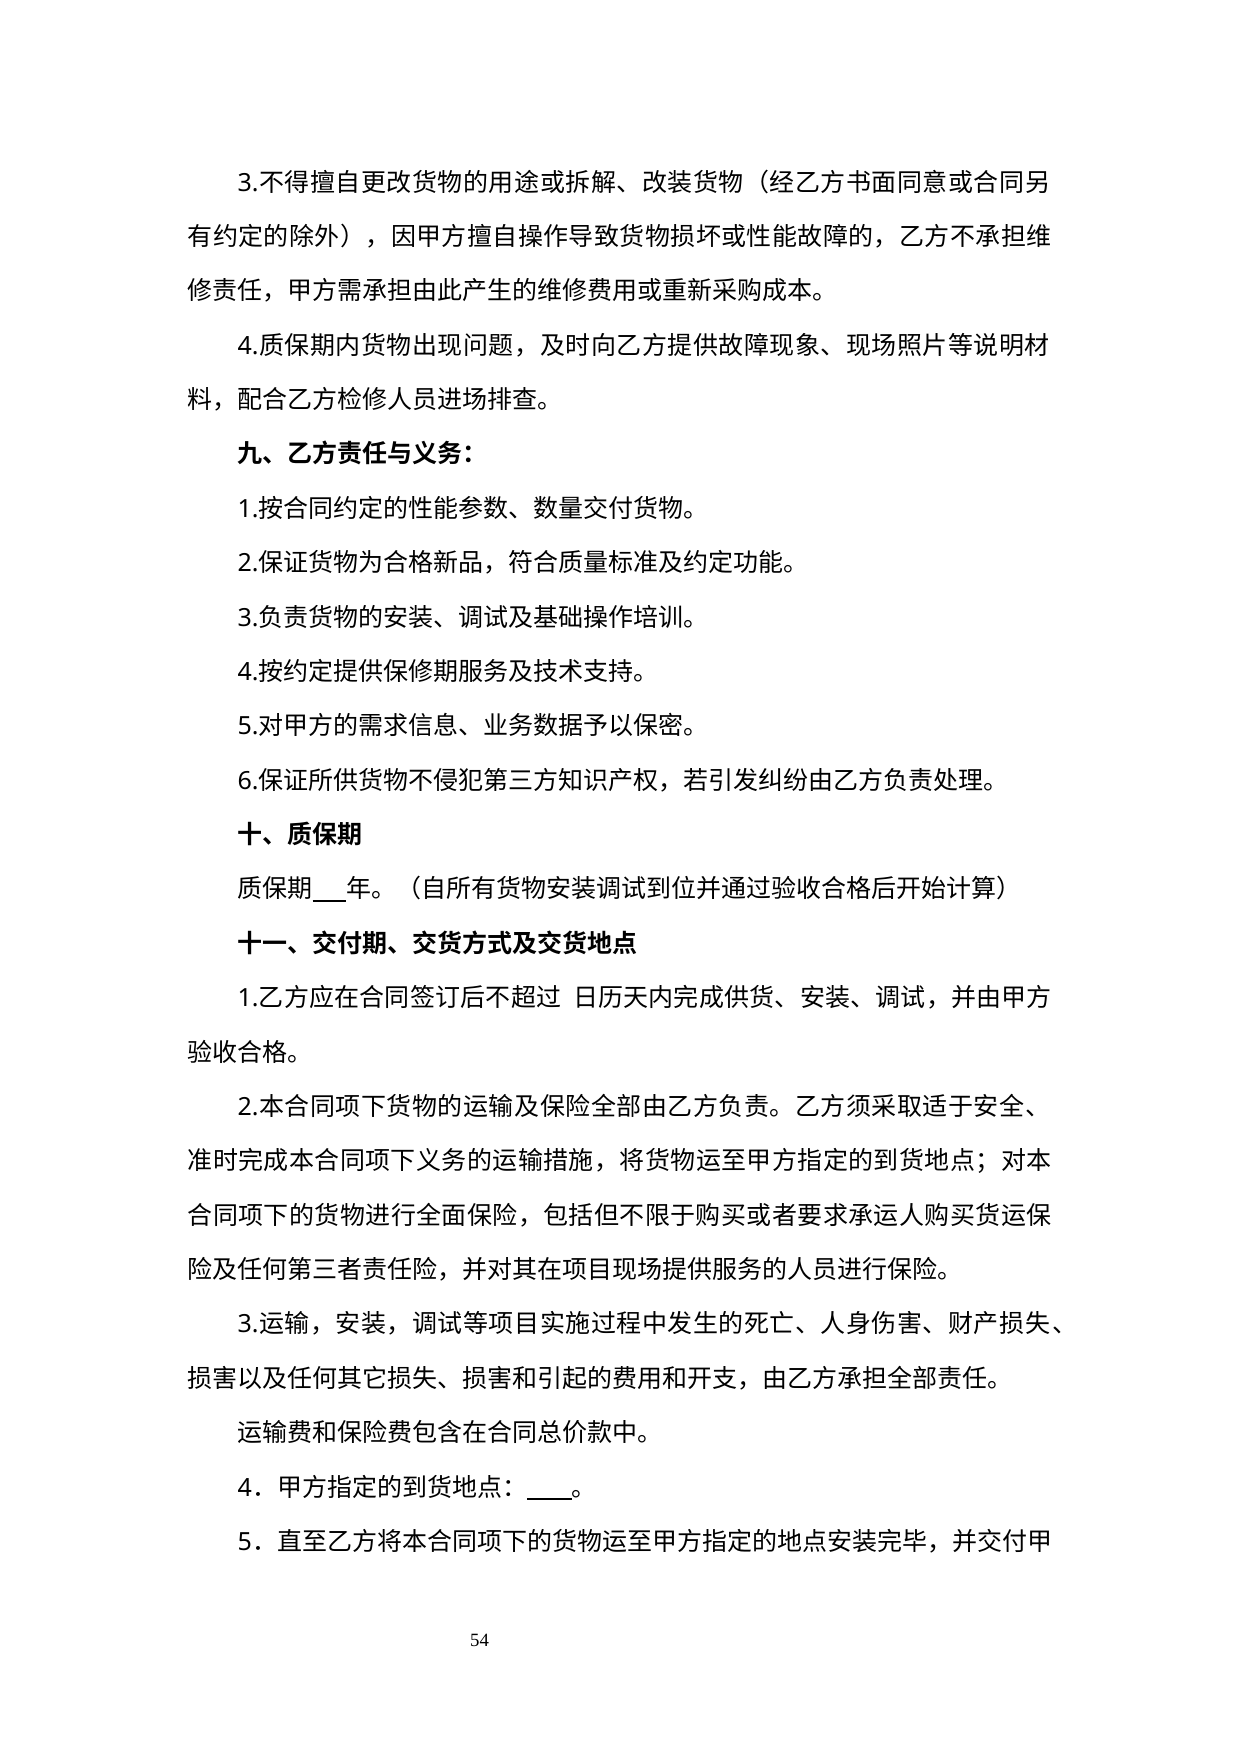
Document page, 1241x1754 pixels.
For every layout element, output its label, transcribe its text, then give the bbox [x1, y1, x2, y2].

text 5.对甲方的需求信息、业务数据予以保密。 [187, 706, 1053, 742]
text 九、乙方责任与义务： [187, 434, 1053, 470]
text 3.不得擅自更改货物的用途或拆解、改装货物（经乙方书面同意或合同另有约定的除外），因甲方擅自操作导致货物损坏或性能故障的，乙方不承担维修责任，甲方需承担由此产生的维修费用或重新采购成本。 [187, 162, 1053, 307]
text 4．甲方指定的到货地点： 。 [187, 1467, 1053, 1503]
text 1.乙方应在合同签订后不超过 日历天内完成供货、安装、调试，并由甲方验收合格。 [187, 978, 1053, 1068]
text 3.运输，安装，调试等项目实施过程中发生的死亡、人身伤害、财产损失、损害以及任何其它损失、损害和引起的费用和开支，由乙方承担全部责任。 [187, 1304, 1053, 1394]
text 4.质保期内货物出现问题，及时向乙方提供故障现象、现场照片等说明材料，配合乙方检修人员进场排查。 [187, 325, 1053, 416]
text 4.按约定提供保修期服务及技术支持。 [187, 651, 1053, 688]
text 十、质保期 [187, 814, 1053, 851]
text 1.按合同约定的性能参数、数量交付货物。 [187, 488, 1053, 524]
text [187, 1521, 1053, 1558]
text 十一、交付期、交货方式及交货地点 [187, 923, 1053, 959]
text 2.本合同项下货物的运输及保险全部由乙方负责。乙方须采取适于安全、准时完成本合同项下义务的运输措施，将货物运至甲方指定的到货地点；对本合同项下的货物进行全面保险，包括但不限于购买或者要求承运人购买货运保险及任何第三者责任险，并对其在项目现场提供服务的人员进行保险。 [187, 1086, 1053, 1286]
text 质保期 年。（自所有货物安装调试到位并通过验收合格后开始计算） [187, 869, 1053, 905]
text 6.保证所供货物不侵犯第三方知识产权，若引发纠纷由乙方负责处理。 [187, 760, 1053, 796]
text 3.负责货物的安装、调试及基础操作培训。 [187, 597, 1053, 633]
text 2.保证货物为合格新品，符合质量标准及约定功能。 [187, 543, 1053, 579]
text 运输费和保险费包含在合同总价款中。 [187, 1413, 1053, 1449]
